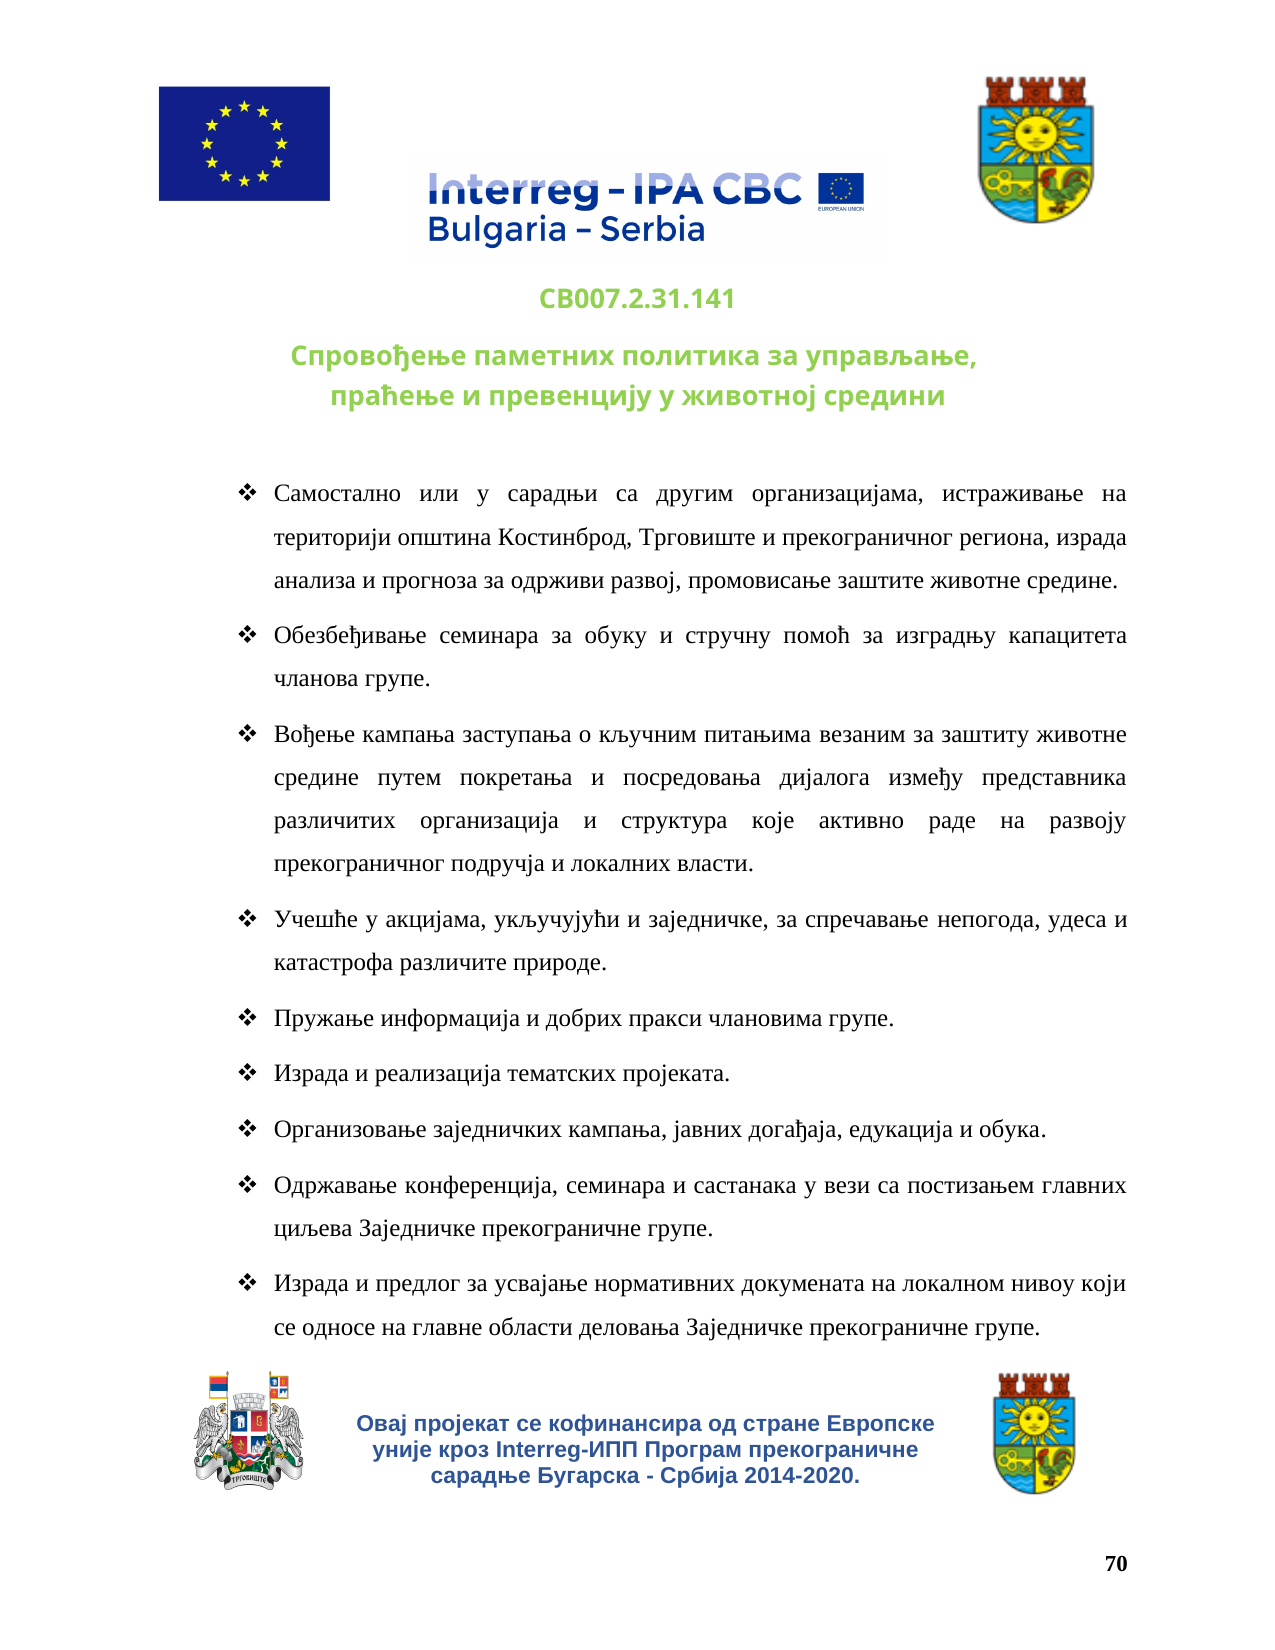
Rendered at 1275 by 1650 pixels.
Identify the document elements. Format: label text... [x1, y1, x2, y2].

list Обезбеђивање семинара за обуку и стручну помоћ за изградњу капацитета чланова групе. [236, 620, 1127, 692]
list Израда и предлог за усвајање нормативних докумената на локалном нивоу који се односе на главне области деловања Заједничке прекограничне групе. [236, 1268, 1127, 1340]
list Учешће у акцијама, укључујући и заједничке, за спречавање непогода, удеса и катастрофа различите природе. [236, 904, 1127, 976]
list Израда и реализација тематских пројеката. [236, 1058, 1127, 1087]
list Самостално или у сарадњи са другим организацијама, истраживање на територији општина Костинброд, Трговиште и прекограничног региона, израда анализа и прогноза за одрживи развој, промовисање заштите животне средине. [236, 478, 1127, 593]
list Организовање заједничких кампања, јавних догађаја, едукација и обука. [236, 1114, 1127, 1143]
list Одржавање конференција, семинара и састанака у вези са постизањем главних циљева Заједничке прекограничне групе. [236, 1170, 1127, 1242]
picture [988, 1371, 1080, 1498]
list Пружање информација и добрих пракси члановима групе. [236, 1003, 1127, 1032]
picture [193, 1371, 304, 1490]
picture [155, 83, 333, 204]
picture [971, 73, 1102, 228]
list Вођење кампања заступања о кључним питањима везаним за заштиту животне средине путем покретања и посредовања дијалога између представника различитих организација и структура које активно раде на развоју прекограничног подручја и локалних власти. [236, 719, 1127, 877]
picture [407, 151, 886, 264]
